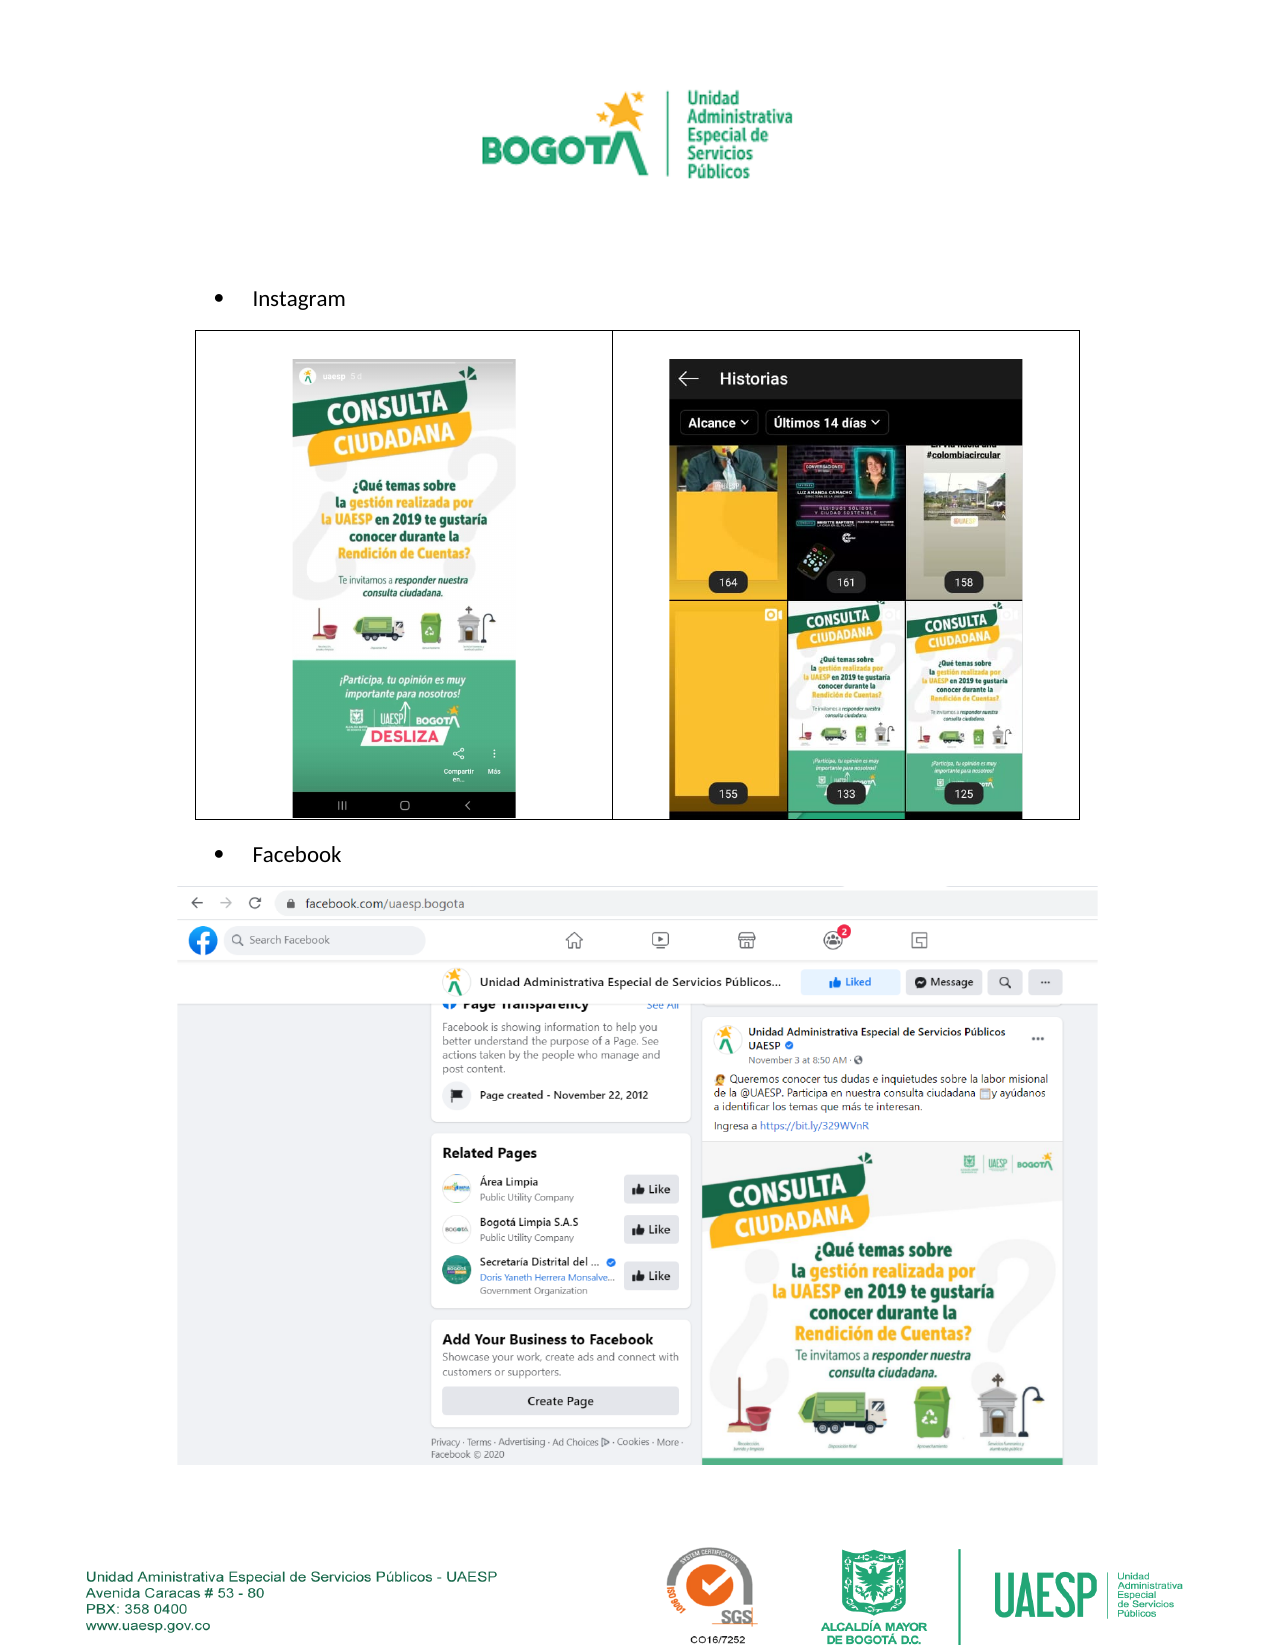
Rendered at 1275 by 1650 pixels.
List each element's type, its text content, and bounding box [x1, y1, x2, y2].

table_header [613, 331, 1079, 818]
table_header [196, 331, 612, 818]
picture [83, 1546, 1187, 1650]
picture [292, 359, 516, 818]
picture [669, 359, 1023, 819]
list Instagram [215, 284, 1098, 312]
picture [177, 886, 1098, 1465]
picture [475, 73, 800, 191]
